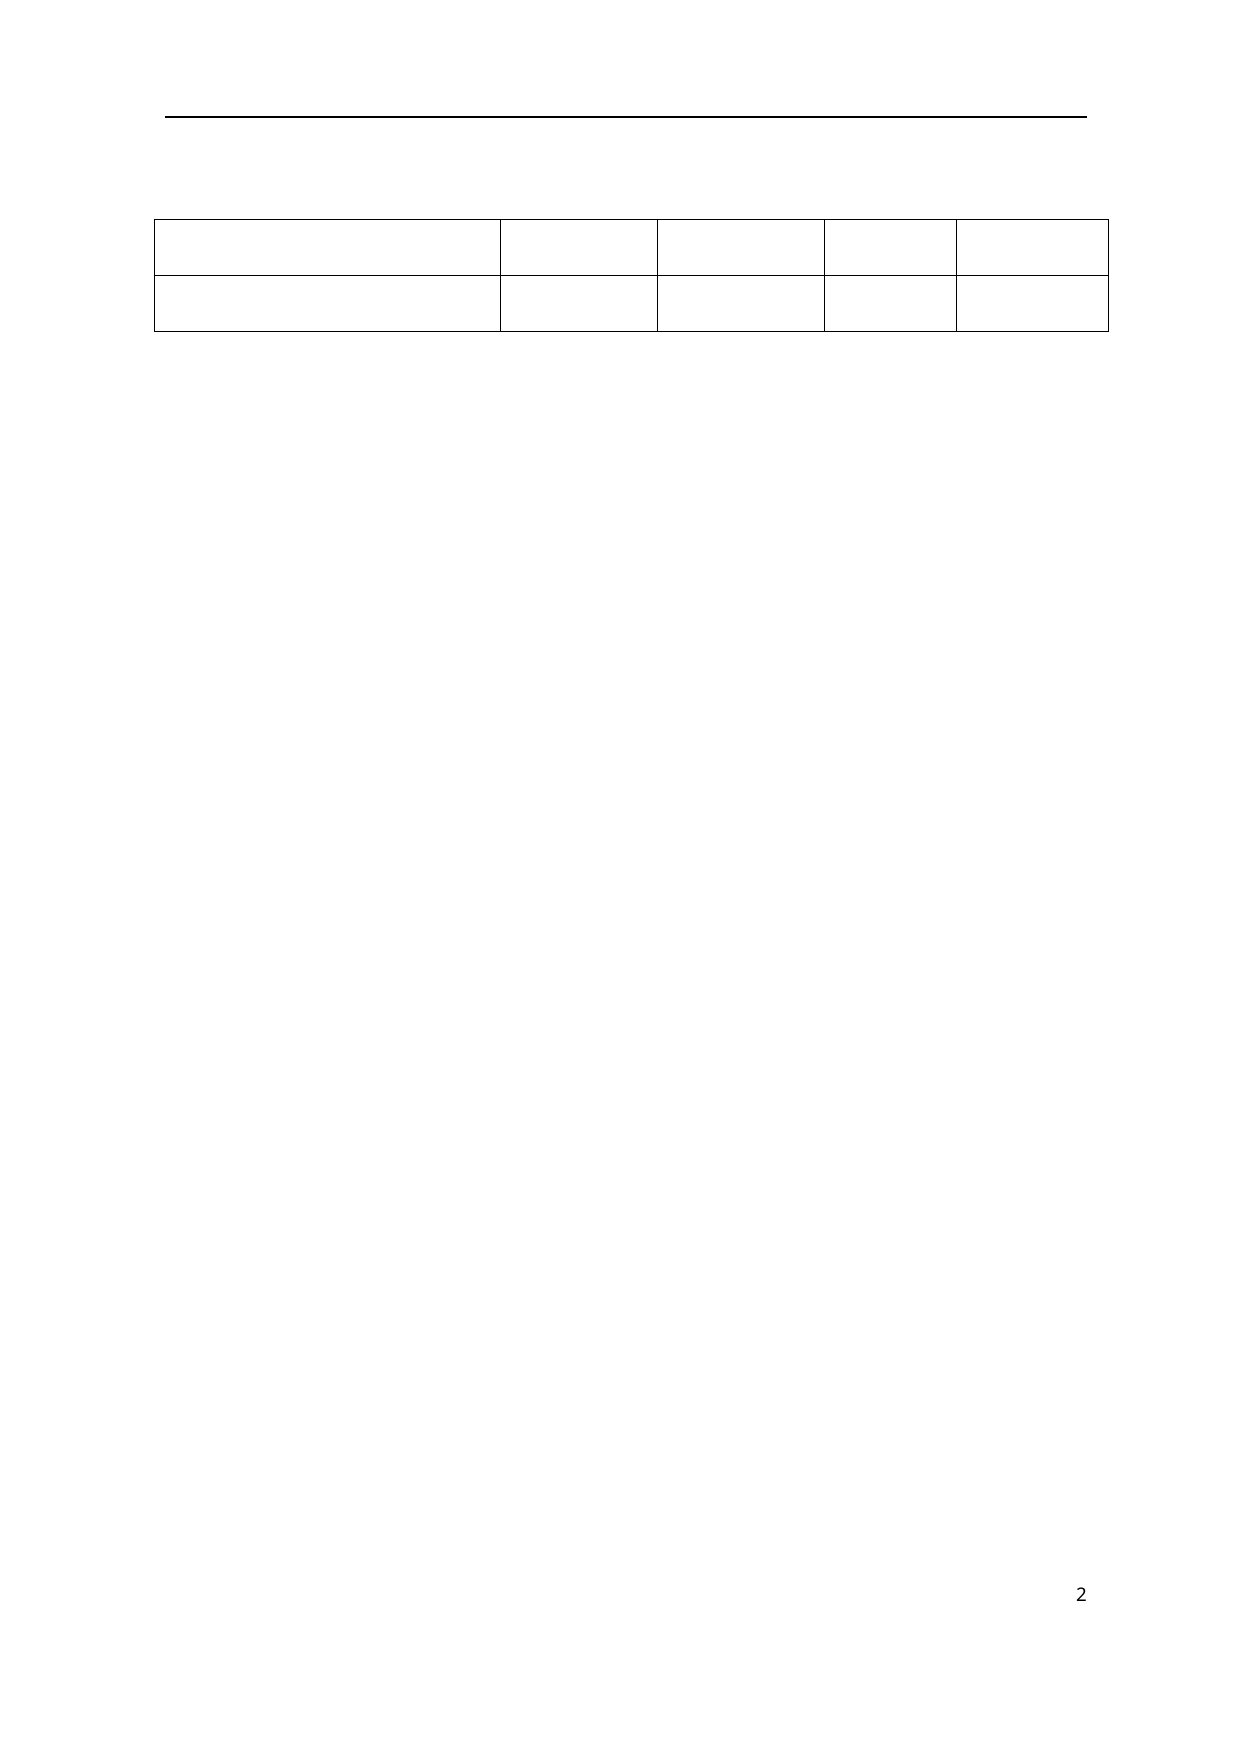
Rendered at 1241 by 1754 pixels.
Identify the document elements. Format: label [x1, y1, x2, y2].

table_cell [155, 276, 500, 331]
table_cell [155, 220, 500, 275]
table_cell [957, 220, 1108, 275]
table_cell [825, 220, 956, 275]
table_cell [501, 220, 657, 275]
table_cell [825, 276, 956, 331]
table_cell [658, 276, 824, 331]
table_cell [658, 220, 824, 275]
table_cell [957, 276, 1108, 331]
table_cell [501, 276, 657, 331]
